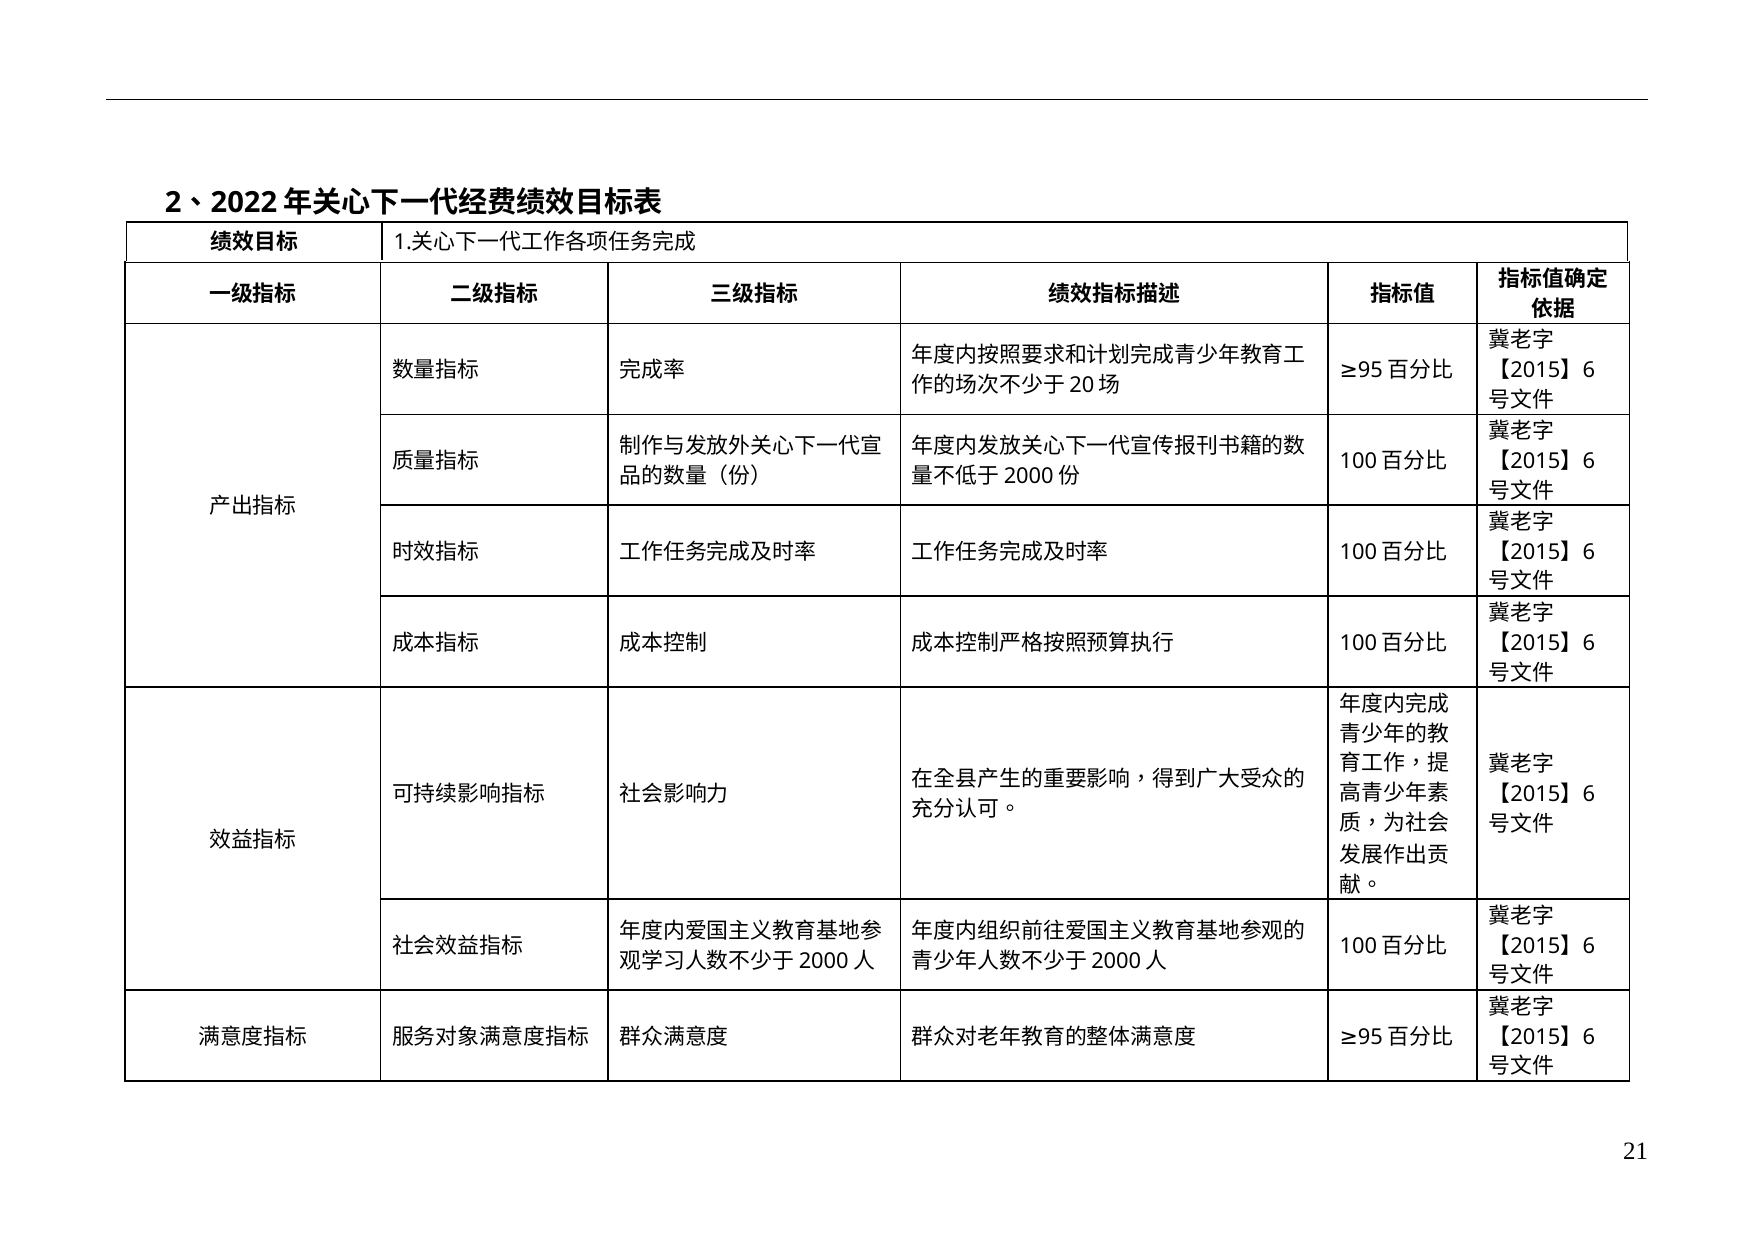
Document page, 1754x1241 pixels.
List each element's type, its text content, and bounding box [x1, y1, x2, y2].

table_header 1.关心下一代工作各项任务完成 [383, 223, 1627, 259]
table_cell 效益指标 [126, 688, 380, 989]
table_cell 冀老字【2015】6号文件 [1478, 900, 1629, 989]
table_cell ≥95百分比 [1329, 991, 1476, 1080]
table_cell 数量指标 [381, 324, 607, 413]
table_cell 100百分比 [1329, 506, 1476, 595]
table_cell 成本控制 [609, 597, 900, 686]
table_header 指标值 [1329, 263, 1476, 322]
table_cell 时效指标 [381, 506, 607, 595]
table_header 指标值确定依据 [1478, 263, 1629, 322]
table_cell 产出指标 [126, 324, 380, 686]
table_cell 冀老字【2015】6号文件 [1478, 415, 1629, 504]
table_cell 年度内完成青少年的教育工作，提高青少年素质，为社会发展作出贡献。 [1329, 688, 1476, 898]
text 2、2022年关心下一代经费绩效目标表 [106, 181, 1648, 221]
table_cell 质量指标 [381, 415, 607, 504]
table_cell 冀老字【2015】6号文件 [1478, 324, 1629, 413]
table_cell 在全县产生的重要影响，得到广大受众的充分认可。 [901, 688, 1327, 898]
table_cell 社会影响力 [609, 688, 900, 898]
table_header 一级指标 [126, 263, 380, 322]
table_cell 冀老字【2015】6号文件 [1478, 688, 1629, 898]
table_cell 服务对象满意度指标 [381, 991, 607, 1080]
table_cell 年度内按照要求和计划完成青少年教育工作的场次不少于20场 [901, 324, 1327, 413]
table_cell 100百分比 [1329, 415, 1476, 504]
table_cell 可持续影响指标 [381, 688, 607, 898]
table_cell 100百分比 [1329, 900, 1476, 989]
table_cell 冀老字【2015】6号文件 [1478, 991, 1629, 1080]
table_cell 冀老字【2015】6号文件 [1478, 506, 1629, 595]
table_cell 年度内组织前往爱国主义教育基地参观的青少年人数不少于2000人 [901, 900, 1327, 989]
table_cell 满意度指标 [126, 991, 380, 1080]
table_cell 年度内发放关心下一代宣传报刊书籍的数量不低于2000份 [901, 415, 1327, 504]
table_header 绩效目标 [127, 223, 381, 259]
table_header 三级指标 [609, 263, 900, 322]
table_cell ≥95百分比 [1329, 324, 1476, 413]
table_cell 群众满意度 [609, 991, 900, 1080]
table_cell 制作与发放外关心下一代宣品的数量（份） [609, 415, 900, 504]
table_cell 成本指标 [381, 597, 607, 686]
table_cell 工作任务完成及时率 [609, 506, 900, 595]
table_cell 工作任务完成及时率 [901, 506, 1327, 595]
table_cell 年度内爱国主义教育基地参观学习人数不少于2000人 [609, 900, 900, 989]
table_cell 社会效益指标 [381, 900, 607, 989]
table_header 二级指标 [381, 263, 607, 322]
table_cell 完成率 [609, 324, 900, 413]
table_cell 成本控制严格按照预算执行 [901, 597, 1327, 686]
table_header 绩效指标描述 [901, 263, 1327, 322]
table_cell 冀老字【2015】6号文件 [1478, 597, 1629, 686]
table_cell 100百分比 [1329, 597, 1476, 686]
table_cell 群众对老年教育的整体满意度 [901, 991, 1327, 1080]
